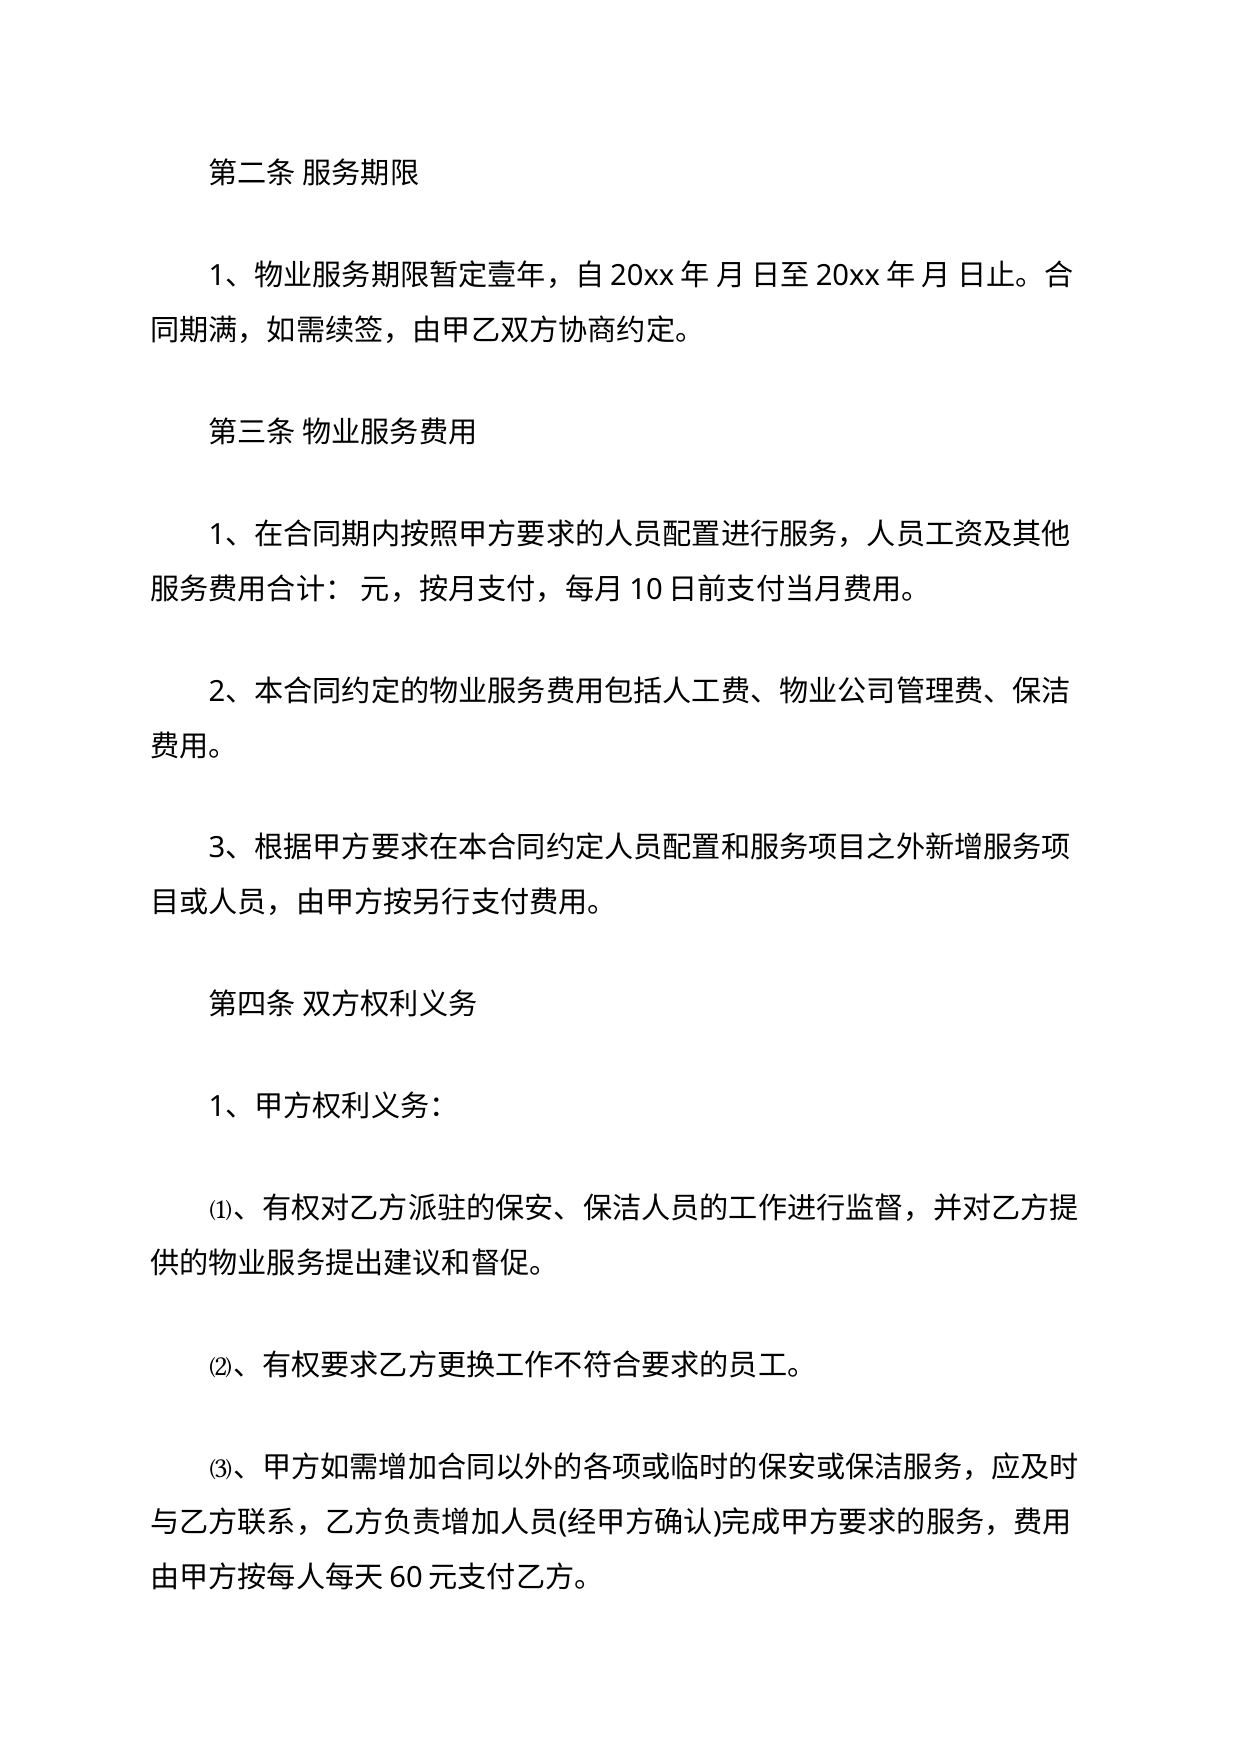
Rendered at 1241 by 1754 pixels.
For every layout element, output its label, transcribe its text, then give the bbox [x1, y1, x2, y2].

text 第三条 物业服务费用 [150, 408, 1090, 451]
text ⑴、有权对乙方派驻的保安、保洁人员的工作进行监督，并对乙方提供的物业服务提出建议和督促。 [150, 1184, 1090, 1282]
text 2、本合同约定的物业服务费用包括人工费、物业公司管理费、保洁费用。 [150, 667, 1090, 764]
text ⑶、甲方如需增加合同以外的各项或临时的保安或保洁服务，应及时与乙方联系，乙方负责增加人员(经甲方确认)完成甲方要求的服务，费用由甲方按每人每天60元支付乙方。 [150, 1443, 1090, 1596]
text 1、物业服务期限暂定壹年，自20xx年 月 日至20xx年 月 日止。合同期满，如需续签，由甲乙双方协商约定。 [150, 252, 1090, 349]
text ⑵、有权要求乙方更换工作不符合要求的员工。 [150, 1341, 1090, 1384]
text 第四条 双方权利义务 [150, 981, 1090, 1023]
text 1、甲方权利义务： [150, 1083, 1090, 1125]
text 1、在合同期内按照甲方要求的人员配置进行服务，人员工资及其他服务费用合计： 元，按月支付，每月10日前支付当月费用。 [150, 510, 1090, 608]
text 3、根据甲方要求在本合同约定人员配置和服务项目之外新增服务项目或人员，由甲方按另行支付费用。 [150, 824, 1090, 921]
text 第二条 服务期限 [150, 150, 1090, 192]
